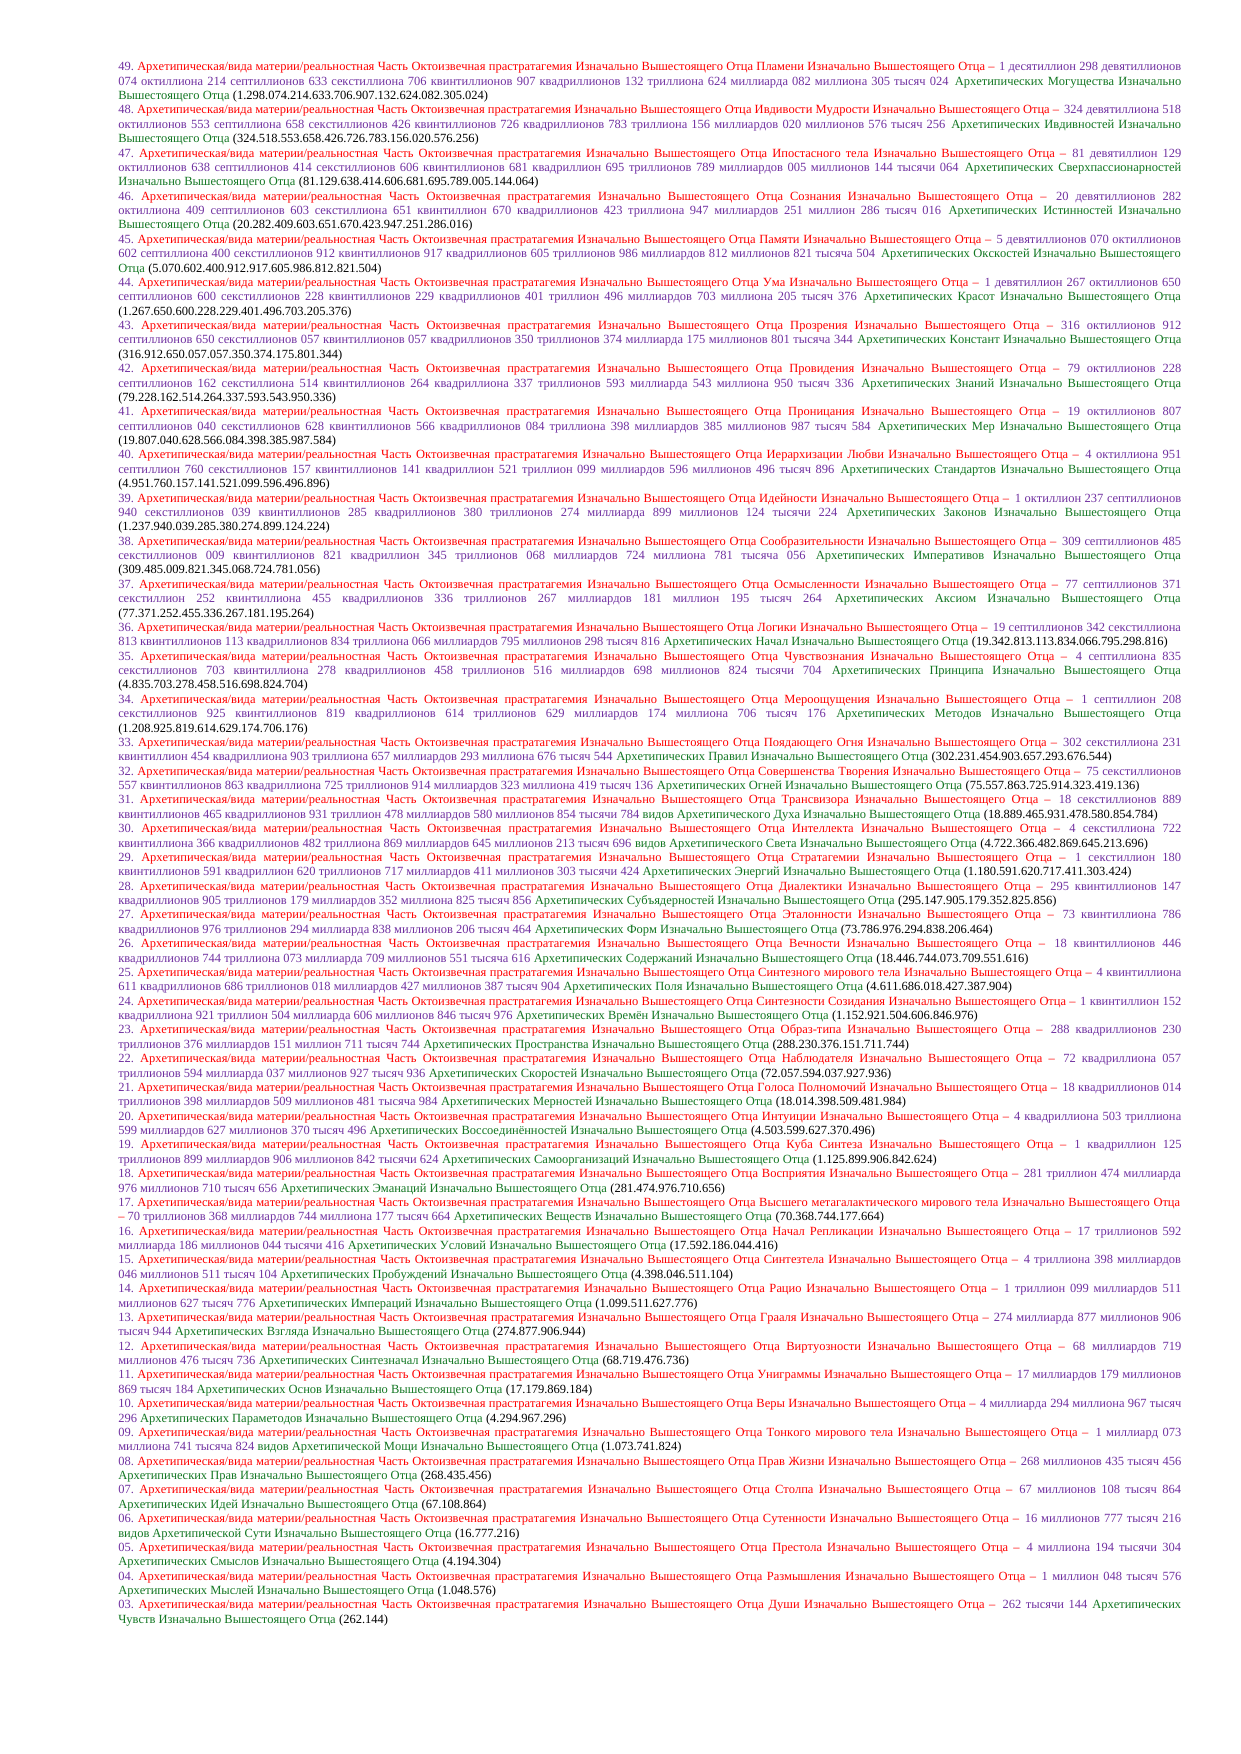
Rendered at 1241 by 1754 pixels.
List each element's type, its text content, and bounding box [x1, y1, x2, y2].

text 18. Архетипическая/вида материи/реальностная Часть Октоизвечная прастратагемия Изначально Вышестоящего Отца Восприятия Изначально Вышестоящего Отца – 281 триллион 474 миллиарда 976 миллионов 710 тысяч 656 Архетипических Эманаций Изначально Вышестоящего Отца (281.474.976.710.656) [118, 1166, 1181, 1195]
text 25. Архетипическая/вида материи/реальностная Часть Октоизвечная прастратагемия Изначально Вышестоящего Отца Синтезного мирового тела Изначально Вышестоящего Отца – 4 квинтиллиона 611 квадриллионов 686 триллионов 018 миллиардов 427 миллионов 387 тысяч 904 Архетипических Поля Изначально Вышестоящего Отца (4.611.686.018.427.387.904) [118, 965, 1181, 993]
text 36. Архетипическая/вида материи/реальностная Часть Октоизвечная прастратагемия Изначально Вышестоящего Отца Логики Изначально Вышестоящего Отца – 19 септиллионов 342 секстиллиона 813 квинтиллионов 113 квадриллионов 834 триллиона 066 миллиардов 795 миллионов 298 тысяч 816 Архетипических Начал Изначально Вышестоящего Отца (19.342.813.113.834.066.795.298.816) [118, 620, 1181, 648]
text 23. Архетипическая/вида материи/реальностная Часть Октоизвечная прастратагемия Изначально Вышестоящего Отца Образ-типа Изначально Вышестоящего Отца – 288 квадриллионов 230 триллионов 376 миллиардов 151 миллион 711 тысяч 744 Архетипических Пространства Изначально Вышестоящего Отца (288.230.376.151.711.744) [118, 1022, 1181, 1051]
text 48. Архетипическая/вида материи/реальностная Часть Октоизвечная прастратагемия Изначально Вышестоящего Отца Ивдивости Мудрости Изначально Вышестоящего Отца – 324 девятиллиона 518 октиллионов 553 септиллиона 658 секстиллионов 426 квинтиллионов 726 квадриллионов 783 триллиона 156 миллиардов 020 миллионов 576 тысяч 256 Архетипических Ивдивностей Изначально Вышестоящего Отца (324.518.553.658.426.726.783.156.020.576.256) [118, 102, 1181, 145]
text 29. Архетипическая/вида материи/реальностная Часть Октоизвечная прастратагемия Изначально Вышестоящего Отца Стратагемии Изначально Вышестоящего Отца – 1 секстиллион 180 квинтиллионов 591 квадриллион 620 триллионов 717 миллиардов 411 миллионов 303 тысячи 424 Архетипических Энергий Изначально Вышестоящего Отца (1.180.591.620.717.411.303.424) [118, 850, 1181, 878]
text 03. Архетипическая/вида материи/реальностная Часть Октоизвечная прастратагемия Изначально Вышестоящего Отца Души Изначально Вышестоящего Отца – 262 тысячи 144 Архетипических Чувств Изначально Вышестоящего Отца (262.144) [118, 1597, 1181, 1626]
text 28. Архетипическая/вида материи/реальностная Часть Октоизвечная прастратагемия Изначально Вышестоящего Отца Диалектики Изначально Вышестоящего Отца – 295 квинтиллионов 147 квадриллионов 905 триллионов 179 миллиардов 352 миллиона 825 тысяч 856 Архетипических Субъядерностей Изначально Вышестоящего Отца (295.147.905.179.352.825.856) [118, 878, 1181, 907]
text 19. Архетипическая/вида материи/реальностная Часть Октоизвечная прастратагемия Изначально Вышестоящего Отца Куба Синтеза Изначально Вышестоящего Отца – 1 квадриллион 125 триллионов 899 миллиардов 906 миллионов 842 тысячи 624 Архетипических Самоорганизаций Изначально Вышестоящего Отца (1.125.899.906.842.624) [118, 1137, 1181, 1166]
text 42. Архетипическая/вида материи/реальностная Часть Октоизвечная прастратагемия Изначально Вышестоящего Отца Провидения Изначально Вышестоящего Отца – 79 октиллионов 228 септиллионов 162 секстиллиона 514 квинтиллионов 264 квадриллиона 337 триллионов 593 миллиарда 543 миллиона 950 тысяч 336 Архетипических Знаний Изначально Вышестоящего Отца (79.228.162.514.264.337.593.543.950.336) [118, 361, 1181, 404]
text 06. Архетипическая/вида материи/реальностная Часть Октоизвечная прастратагемия Изначально Вышестоящего Отца Сутенности Изначально Вышестоящего Отца – 16 миллионов 777 тысяч 216 видов Архетипической Сути Изначально Вышестоящего Отца (16.777.216) [118, 1511, 1181, 1540]
text 20. Архетипическая/вида материи/реальностная Часть Октоизвечная прастратагемия Изначально Вышестоящего Отца Интуиции Изначально Вышестоящего Отца – 4 квадриллиона 503 триллиона 599 миллиардов 627 миллионов 370 тысяч 496 Архетипических Воссоединённостей Изначально Вышестоящего Отца (4.503.599.627.370.496) [118, 1108, 1181, 1137]
text 27. Архетипическая/вида материи/реальностная Часть Октоизвечная прастратагемия Изначально Вышестоящего Отца Эталонности Изначально Вышестоящего Отца – 73 квинтиллиона 786 квадриллионов 976 триллионов 294 миллиарда 838 миллионов 206 тысяч 464 Архетипических Форм Изначально Вышестоящего Отца (73.786.976.294.838.206.464) [118, 907, 1181, 936]
text 21. Архетипическая/вида материи/реальностная Часть Октоизвечная прастратагемия Изначально Вышестоящего Отца Голоса Полномочий Изначально Вышестоящего Отца – 18 квадриллионов 014 триллионов 398 миллиардов 509 миллионов 481 тысяча 984 Архетипических Мерностей Изначально Вышестоящего Отца (18.014.398.509.481.984) [118, 1080, 1181, 1108]
text 24. Архетипическая/вида материи/реальностная Часть Октоизвечная прастратагемия Изначально Вышестоящего Отца Синтезности Созидания Изначально Вышестоящего Отца – 1 квинтиллион 152 квадриллиона 921 триллион 504 миллиарда 606 миллионов 846 тысяч 976 Архетипических Времён Изначально Вышестоящего Отца (1.152.921.504.606.846.976) [118, 993, 1181, 1022]
text 16. Архетипическая/вида материи/реальностная Часть Октоизвечная прастратагемия Изначально Вышестоящего Отца Начал Репликации Изначально Вышестоящего Отца – 17 триллионов 592 миллиарда 186 миллионов 044 тысячи 416 Архетипических Условий Изначально Вышестоящего Отца (17.592.186.044.416) [118, 1223, 1181, 1252]
text 32. Архетипическая/вида материи/реальностная Часть Октоизвечная прастратагемия Изначально Вышестоящего Отца Совершенства Творения Изначально Вышестоящего Отца – 75 секстиллионов 557 квинтиллионов 863 квадриллиона 725 триллионов 914 миллиардов 323 миллиона 419 тысяч 136 Архетипических Огней Изначально Вышестоящего Отца (75.557.863.725.914.323.419.136) [118, 763, 1181, 792]
text 22. Архетипическая/вида материи/реальностная Часть Октоизвечная прастратагемия Изначально Вышестоящего Отца Наблюдателя Изначально Вышестоящего Отца – 72 квадриллиона 057 триллионов 594 миллиарда 037 миллионов 927 тысяч 936 Архетипических Скоростей Изначально Вышестоящего Отца (72.057.594.037.927.936) [118, 1051, 1181, 1080]
text 40. Архетипическая/вида материи/реальностная Часть Октоизвечная прастратагемия Изначально Вышестоящего Отца Иерархизации Любви Изначально Вышестоящего Отца – 4 октиллиона 951 септиллион 760 секстиллионов 157 квинтиллионов 141 квадриллион 521 триллион 099 миллиардов 596 миллионов 496 тысяч 896 Архетипических Стандартов Изначально Вышестоящего Отца (4.951.760.157.141.521.099.596.496.896) [118, 447, 1181, 490]
text 09. Архетипическая/вида материи/реальностная Часть Октоизвечная прастратагемия Изначально Вышестоящего Отца Тонкого мирового тела Изначально Вышестоящего Отца – 1 миллиард 073 миллиона 741 тысяча 824 видов Архетипической Мощи Изначально Вышестоящего Отца (1.073.741.824) [118, 1425, 1181, 1453]
text 47. Архетипическая/вида материи/реальностная Часть Октоизвечная прастратагемия Изначально Вышестоящего Отца Ипостасного тела Изначально Вышестоящего Отца – 81 девятиллион 129 октиллионов 638 септиллионов 414 секстиллионов 606 квинтиллионов 681 квадриллион 695 триллионов 789 миллиардов 005 миллионов 144 тысячи 064 Архетипических Сверхпассионарностей Изначально Вышестоящего Отца (81.129.638.414.606.681.695.789.005.144.064) [118, 145, 1181, 188]
text 46. Архетипическая/вида материи/реальностная Часть Октоизвечная прастратагемия Изначально Вышестоящего Отца Сознания Изначально Вышестоящего Отца – 20 девятиллионов 282 октиллиона 409 септиллионов 603 секстиллиона 651 квинтиллион 670 квадриллионов 423 триллиона 947 миллиардов 251 миллион 286 тысяч 016 Архетипических Истинностей Изначально Вышестоящего Отца (20.282.409.603.651.670.423.947.251.286.016) [118, 188, 1181, 232]
text 49. Архетипическая/вида материи/реальностная Часть Октоизвечная прастратагемия Изначально Вышестоящего Отца Пламени Изначально Вышестоящего Отца – 1 десятиллион 298 девятиллионов 074 октиллиона 214 септиллионов 633 секстиллиона 706 квинтиллионов 907 квадриллионов 132 триллиона 624 миллиарда 082 миллиона 305 тысяч 024 Архетипических Могущества Изначально Вышестоящего Отца (1.298.074.214.633.706.907.132.624.082.305.024) [118, 59, 1181, 102]
text 08. Архетипическая/вида материи/реальностная Часть Октоизвечная прастратагемия Изначально Вышестоящего Отца Прав Жизни Изначально Вышестоящего Отца – 268 миллионов 435 тысяч 456 Архетипических Прав Изначально Вышестоящего Отца (268.435.456) [118, 1453, 1181, 1482]
text 38. Архетипическая/вида материи/реальностная Часть Октоизвечная прастратагемия Изначально Вышестоящего Отца Сообразительности Изначально Вышестоящего Отца – 309 септиллионов 485 секстиллионов 009 квинтиллионов 821 квадриллион 345 триллионов 068 миллиардов 724 миллиона 781 тысяча 056 Архетипических Императивов Изначально Вышестоящего Отца (309.485.009.821.345.068.724.781.056) [118, 533, 1181, 577]
text 17. Архетипическая/вида материи/реальностная Часть Октоизвечная прастратагемия Изначально Вышестоящего Отца Высшего метагалактического мирового тела Изначально Вышестоящего Отца – 70 триллионов 368 миллиардов 744 миллиона 177 тысяч 664 Архетипических Веществ Изначально Вышестоящего Отца (70.368.744.177.664) [118, 1195, 1181, 1223]
text 34. Архетипическая/вида материи/реальностная Часть Октоизвечная прастратагемия Изначально Вышестоящего Отца Мероощущения Изначально Вышестоящего Отца – 1 септиллион 208 секстиллионов 925 квинтиллионов 819 квадриллионов 614 триллионов 629 миллиардов 174 миллиона 706 тысяч 176 Архетипических Методов Изначально Вышестоящего Отца (1.208.925.819.614.629.174.706.176) [118, 692, 1181, 735]
text 35. Архетипическая/вида материи/реальностная Часть Октоизвечная прастратагемия Изначально Вышестоящего Отца Чувствознания Изначально Вышестоящего Отца – 4 септиллиона 835 секстиллионов 703 квинтиллиона 278 квадриллионов 458 триллионов 516 миллиардов 698 миллионов 824 тысячи 704 Архетипических Принципа Изначально Вышестоящего Отца (4.835.703.278.458.516.698.824.704) [118, 648, 1181, 692]
text 31. Архетипическая/вида материи/реальностная Часть Октоизвечная прастратагемия Изначально Вышестоящего Отца Трансвизора Изначально Вышестоящего Отца – 18 секстиллионов 889 квинтиллионов 465 квадриллионов 931 триллион 478 миллиардов 580 миллионов 854 тысячи 784 видов Архетипического Духа Изначально Вышестоящего Отца (18.889.465.931.478.580.854.784) [118, 792, 1181, 821]
text 10. Архетипическая/вида материи/реальностная Часть Октоизвечная прастратагемия Изначально Вышестоящего Отца Веры Изначально Вышестоящего Отца – 4 миллиарда 294 миллиона 967 тысяч 296 Архетипических Параметодов Изначально Вышестоящего Отца (4.294.967.296) [118, 1396, 1181, 1425]
text 15. Архетипическая/вида материи/реальностная Часть Октоизвечная прастратагемия Изначально Вышестоящего Отца Синтезтела Изначально Вышестоящего Отца – 4 триллиона 398 миллиардов 046 миллионов 511 тысяч 104 Архетипических Пробуждений Изначально Вышестоящего Отца (4.398.046.511.104) [118, 1252, 1181, 1281]
text 39. Архетипическая/вида материи/реальностная Часть Октоизвечная прастратагемия Изначально Вышестоящего Отца Идейности Изначально Вышестоящего Отца – 1 октиллион 237 септиллионов 940 секстиллионов 039 квинтиллионов 285 квадриллионов 380 триллионов 274 миллиарда 899 миллионов 124 тысячи 224 Архетипических Законов Изначально Вышестоящего Отца (1.237.940.039.285.380.274.899.124.224) [118, 490, 1181, 533]
text 30. Архетипическая/вида материи/реальностная Часть Октоизвечная прастратагемия Изначально Вышестоящего Отца Интеллекта Изначально Вышестоящего Отца – 4 секстиллиона 722 квинтиллиона 366 квадриллионов 482 триллиона 869 миллиардов 645 миллионов 213 тысяч 696 видов Архетипического Света Изначально Вышестоящего Отца (4.722.366.482.869.645.213.696) [118, 821, 1181, 850]
text 41. Архетипическая/вида материи/реальностная Часть Октоизвечная прастратагемия Изначально Вышестоящего Отца Проницания Изначально Вышестоящего Отца – 19 октиллионов 807 септиллионов 040 секстиллионов 628 квинтиллионов 566 квадриллионов 084 триллиона 398 миллиардов 385 миллионов 987 тысяч 584 Архетипических Мер Изначально Вышестоящего Отца (19.807.040.628.566.084.398.385.987.584) [118, 404, 1181, 447]
text 05. Архетипическая/вида материи/реальностная Часть Октоизвечная прастратагемия Изначально Вышестоящего Отца Престола Изначально Вышестоящего Отца – 4 миллиона 194 тысячи 304 Архетипических Смыслов Изначально Вышестоящего Отца (4.194.304) [118, 1540, 1181, 1568]
text 12. Архетипическая/вида материи/реальностная Часть Октоизвечная прастратагемия Изначально Вышестоящего Отца Виртуозности Изначально Вышестоящего Отца – 68 миллиардов 719 миллионов 476 тысяч 736 Архетипических Синтезначал Изначально Вышестоящего Отца (68.719.476.736) [118, 1338, 1181, 1367]
text 13. Архетипическая/вида материи/реальностная Часть Октоизвечная прастратагемия Изначально Вышестоящего Отца Грааля Изначально Вышестоящего Отца – 274 миллиарда 877 миллионов 906 тысяч 944 Архетипических Взгляда Изначально Вышестоящего Отца (274.877.906.944) [118, 1310, 1181, 1338]
text 07. Архетипическая/вида материи/реальностная Часть Октоизвечная прастратагемия Изначально Вышестоящего Отца Столпа Изначально Вышестоящего Отца – 67 миллионов 108 тысяч 864 Архетипических Идей Изначально Вышестоящего Отца (67.108.864) [118, 1482, 1181, 1511]
text 14. Архетипическая/вида материи/реальностная Часть Октоизвечная прастратагемия Изначально Вышестоящего Отца Рацио Изначально Вышестоящего Отца – 1 триллион 099 миллиардов 511 миллионов 627 тысяч 776 Архетипических Импераций Изначально Вышестоящего Отца (1.099.511.627.776) [118, 1281, 1181, 1310]
text 04. Архетипическая/вида материи/реальностная Часть Октоизвечная прастратагемия Изначально Вышестоящего Отца Размышления Изначально Вышестоящего Отца – 1 миллион 048 тысяч 576 Архетипических Мыслей Изначально Вышестоящего Отца (1.048.576) [118, 1568, 1181, 1597]
text 43. Архетипическая/вида материи/реальностная Часть Октоизвечная прастратагемия Изначально Вышестоящего Отца Прозрения Изначально Вышестоящего Отца – 316 октиллионов 912 септиллионов 650 секстиллионов 057 квинтиллионов 057 квадриллионов 350 триллионов 374 миллиарда 175 миллионов 801 тысяча 344 Архетипических Констант Изначально Вышестоящего Отца (316.912.650.057.057.350.374.175.801.344) [118, 318, 1181, 361]
text 44. Архетипическая/вида материи/реальностная Часть Октоизвечная прастратагемия Изначально Вышестоящего Отца Ума Изначально Вышестоящего Отца – 1 девятиллион 267 октиллионов 650 септиллионов 600 секстиллионов 228 квинтиллионов 229 квадриллионов 401 триллион 496 миллиардов 703 миллиона 205 тысяч 376 Архетипических Красот Изначально Вышестоящего Отца (1.267.650.600.228.229.401.496.703.205.376) [118, 275, 1181, 318]
text 37. Архетипическая/вида материи/реальностная Часть Октоизвечная прастратагемия Изначально Вышестоящего Отца Осмысленности Изначально Вышестоящего Отца – 77 септиллионов 371 секстиллион 252 квинтиллиона 455 квадриллионов 336 триллионов 267 миллиардов 181 миллион 195 тысяч 264 Архетипических Аксиом Изначально Вышестоящего Отца (77.371.252.455.336.267.181.195.264) [118, 577, 1181, 620]
text 45. Архетипическая/вида материи/реальностная Часть Октоизвечная прастратагемия Изначально Вышестоящего Отца Памяти Изначально Вышестоящего Отца – 5 девятиллионов 070 октиллионов 602 септиллиона 400 секстиллионов 912 квинтиллионов 917 квадриллионов 605 триллионов 986 миллиардов 812 миллионов 821 тысяча 504 Архетипических Окскостей Изначально Вышестоящего Отца (5.070.602.400.912.917.605.986.812.821.504) [118, 232, 1181, 275]
text 33. Архетипическая/вида материи/реальностная Часть Октоизвечная прастратагемия Изначально Вышестоящего Отца Поядающего Огня Изначально Вышестоящего Отца – 302 секстиллиона 231 квинтиллион 454 квадриллиона 903 триллиона 657 миллиардов 293 миллиона 676 тысяч 544 Архетипических Правил Изначально Вышестоящего Отца (302.231.454.903.657.293.676.544) [118, 735, 1181, 763]
text 26. Архетипическая/вида материи/реальностная Часть Октоизвечная прастратагемия Изначально Вышестоящего Отца Вечности Изначально Вышестоящего Отца – 18 квинтиллионов 446 квадриллионов 744 триллиона 073 миллиарда 709 миллионов 551 тысяча 616 Архетипических Содержаний Изначально Вышестоящего Отца (18.446.744.073.709.551.616) [118, 936, 1181, 965]
text 11. Архетипическая/вида материи/реальностная Часть Октоизвечная прастратагемия Изначально Вышестоящего Отца Униграммы Изначально Вышестоящего Отца – 17 миллиардов 179 миллионов 869 тысяч 184 Архетипических Основ Изначально Вышестоящего Отца (17.179.869.184) [118, 1367, 1181, 1396]
